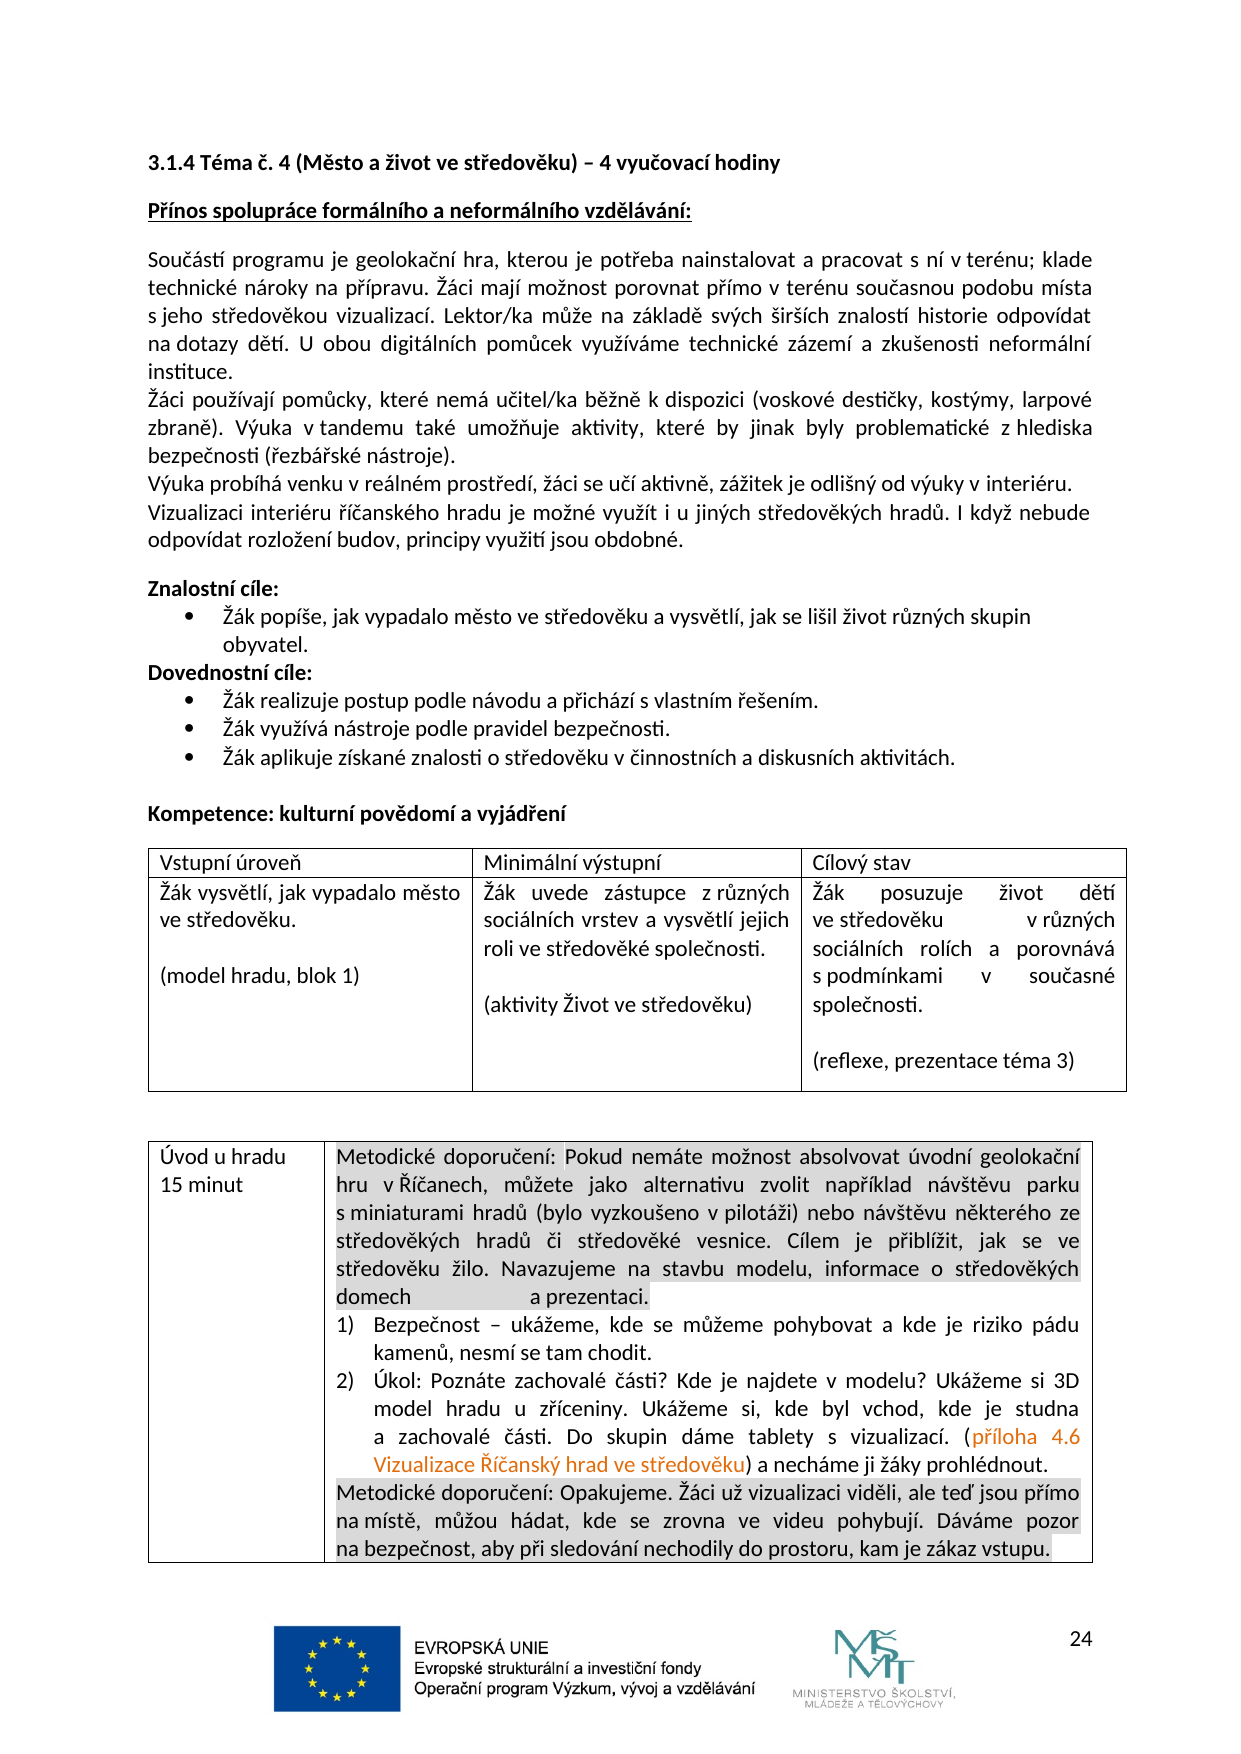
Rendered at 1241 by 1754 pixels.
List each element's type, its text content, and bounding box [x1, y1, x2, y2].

table_header Cílový stav [802, 849, 1126, 877]
text Výuka probíhá venku v reálném prostředí, žáci se učí aktivně, zážitek je odlišný od výuky v interiéru. [148, 469, 1092, 498]
picture [231, 1583, 997, 1754]
text Přínos spolupráce formálního a neformálního vzdělávání: [148, 197, 1092, 224]
list Žák popíše, jak vypadalo město ve středověku a vysvětlí, jak se lišil život různých skupin obyvatel. [185, 602, 1092, 658]
table_cell Žák vysvětlí, jak vypadalo město ve středověku. (model hradu, blok 1) [149, 878, 472, 1091]
table_cell Žák uvede zástupce z různých sociálních vrstev a vysvětlí jejich roli ve středověké společnosti. (aktivity Život ve středověku) [473, 878, 801, 1091]
text Kompetence: kulturní povědomí a vyjádření [148, 799, 1092, 827]
list Žák využívá nástroje podle pravidel bezpečnosti. [185, 714, 1092, 743]
list Žák aplikuje získané znalosti o středověku v činnostních a diskusních aktivitách. [185, 743, 1092, 771]
list Žák realizuje postup podle návodu a přichází s vlastním řešením. [185, 687, 1092, 714]
text Znalostní cíle: [148, 574, 1092, 602]
text Dovednostní cíle: [148, 658, 1092, 687]
table_header Úvod u hradu 15 minut [149, 1142, 324, 1562]
text Součástí programu je geolokační hra, kterou je potřeba nainstalovat a pracovat s ní v terénu; klade technické nároky na přípravu. Žáci mají možnost porovnat přímo v terénu současnou podobu místa s jeho středověkou vizualizací. Lektor/ka může na základě svých širších znalostí historie odpovídat na dotazy dětí. U obou digitálních pomůcek využíváme technické zázemí a zkušenosti neformální instituce. [148, 245, 1092, 386]
text 3.1.4 Téma č. 4 (Město a život ve středověku) – 4 vyučovací hodiny [148, 148, 1092, 176]
text Vizualizaci interiéru říčanského hradu je možné využít i u jiných středověkých hradů. I když nebude odpovídat rozložení budov, principy využití jsou obdobné. [148, 498, 1092, 554]
table_header Vstupní úroveň [149, 849, 472, 877]
table_cell Žák posuzuje život dětí ve středověku v různých sociálních rolích a porovnává s podmínkami v současné společnosti. (reflexe, prezentace téma 3) [802, 878, 1126, 1091]
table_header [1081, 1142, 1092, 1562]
table_header Minimální výstupní [473, 849, 801, 877]
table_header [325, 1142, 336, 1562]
text Žáci používají pomůcky, které nemá učitel/ka běžně k dispozici (voskové destičky, kostýmy, larpové zbraně). Výuka v tandemu také umožňuje aktivity, které by jinak byly problematické z hlediska bezpečnosti (řezbářské nástroje). [148, 386, 1092, 469]
